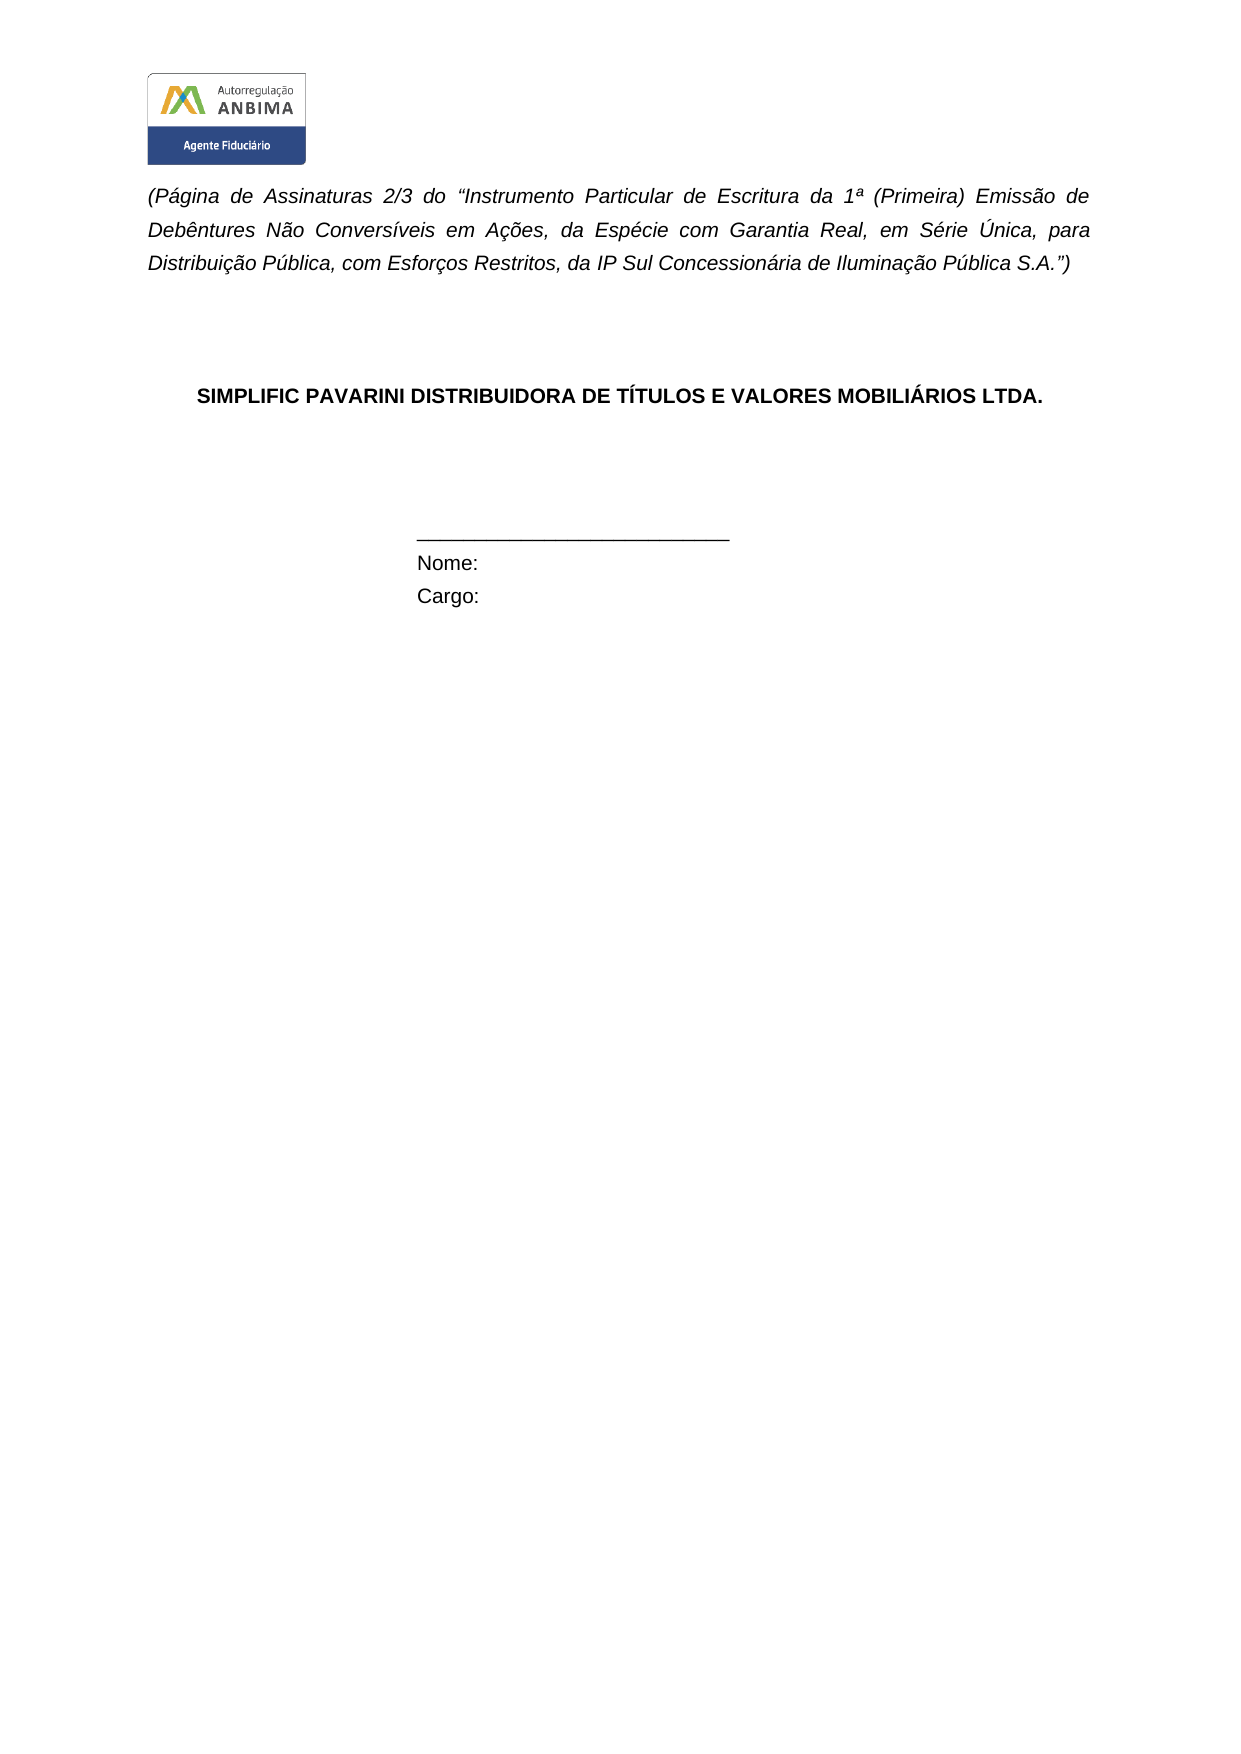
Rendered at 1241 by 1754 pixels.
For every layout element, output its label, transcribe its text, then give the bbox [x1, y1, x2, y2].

text SIMPLIFIC PAVARINI DISTRIBUIDORA DE TÍTULOS E VALORES MOBILIÁRIOS LTDA. [148, 377, 1092, 411]
text (Página de Assinaturas 2/3 do “Instrumento Particular de Escritura da 1ª (Primeira) Emissão de Debêntures Não Conversíveis em Ações, da Espécie com Garantia Real, em Série Única, para Distribuição Pública, com Esforços Restritos, da IP Sul Concessionária de Iluminação Pública S.A.”) [148, 177, 1092, 277]
table_header ___________________________ [410, 511, 831, 544]
picture [147, 73, 306, 165]
table_cell Nome: [410, 544, 831, 577]
table_cell Cargo: [410, 577, 831, 611]
